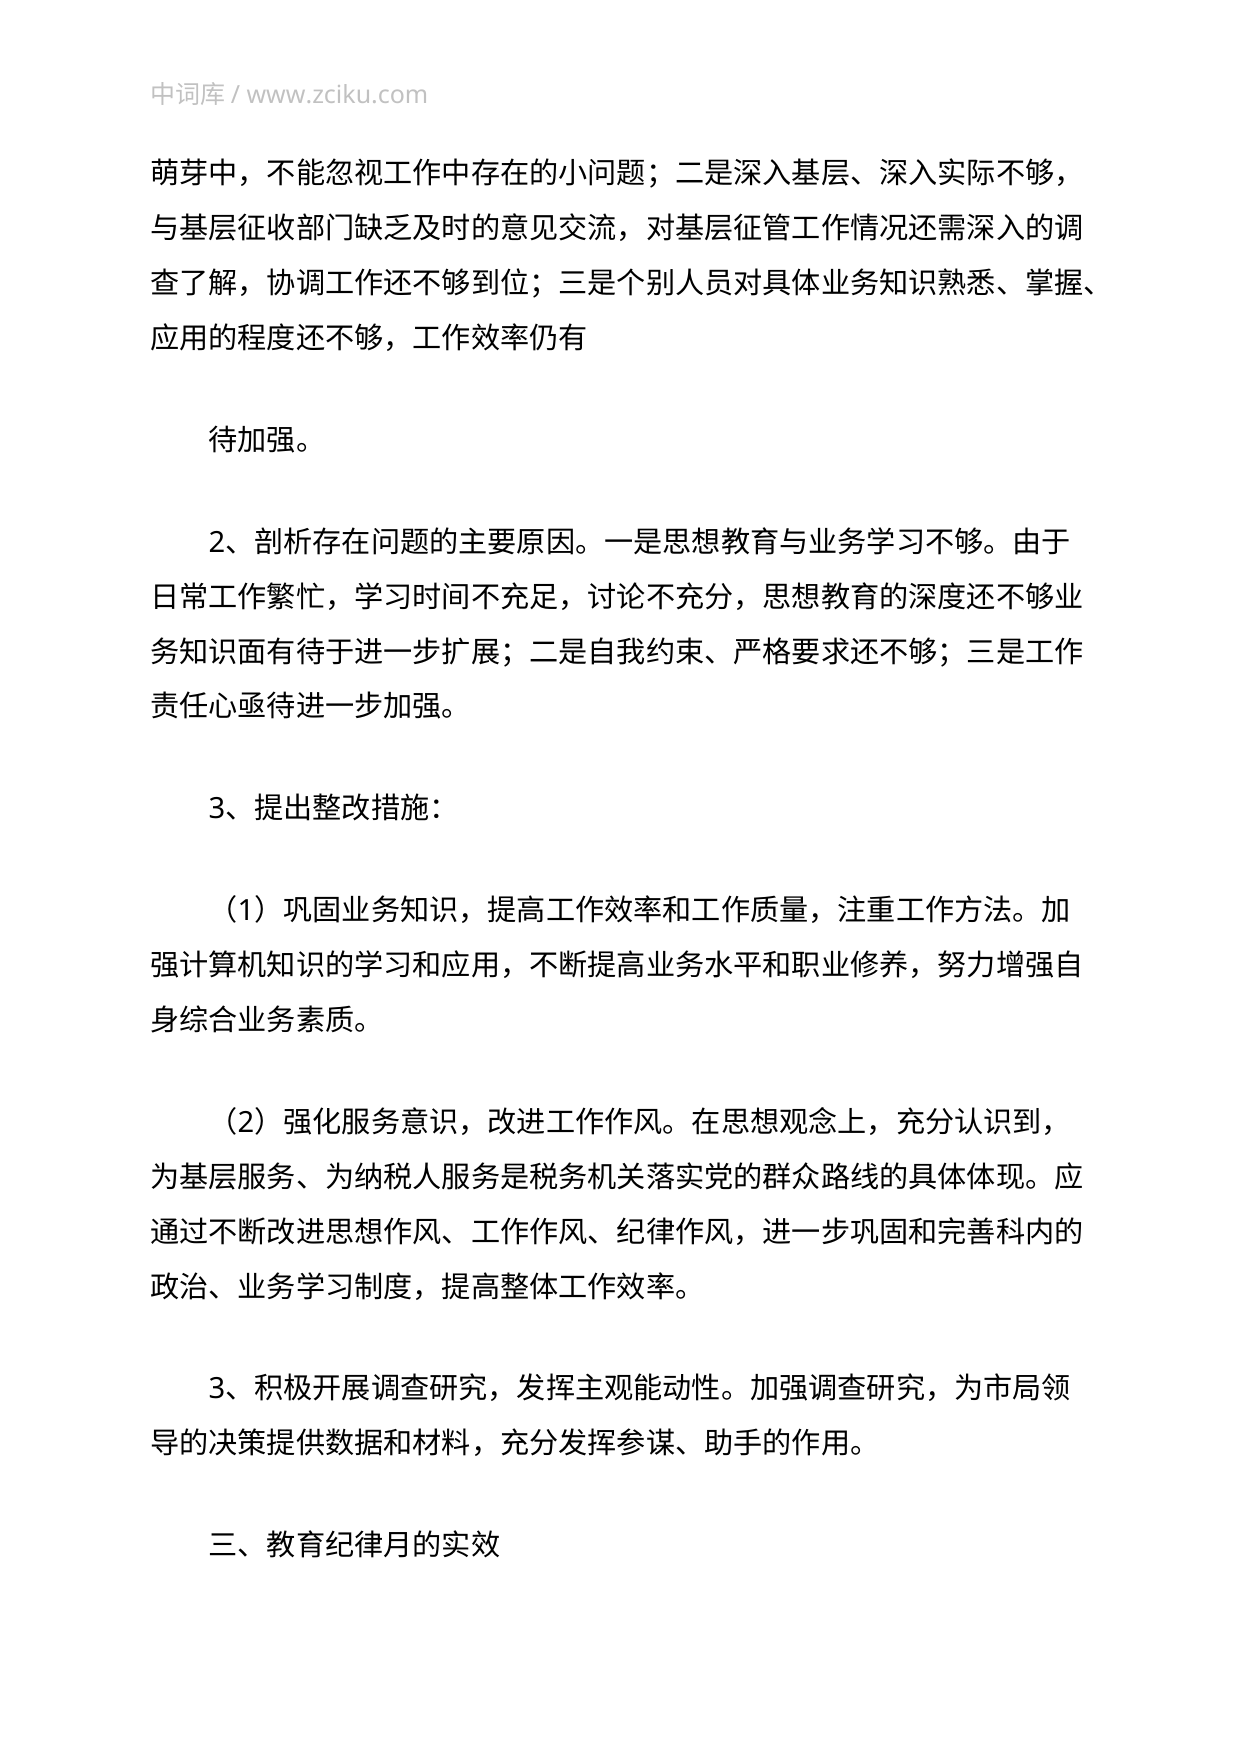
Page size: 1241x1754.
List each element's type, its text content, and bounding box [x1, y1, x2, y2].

text 3、积极开展调查研究，发挥主观能动性。加强调查研究，为市局领导的决策提供数据和材料，充分发挥参谋、助手的作用。 [150, 1365, 1090, 1462]
text 3、提出整改措施： [150, 785, 1090, 827]
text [150, 150, 1090, 357]
text 三、教育纪律月的实效 [150, 1522, 1090, 1564]
text （1）巩固业务知识，提高工作效率和工作质量，注重工作方法。加强计算机知识的学习和应用，不断提高业务水平和职业修养，努力增强自身综合业务素质。 [150, 887, 1090, 1039]
text 待加强。 [150, 416, 1090, 459]
text （2）强化服务意识，改进工作作风。在思想观念上，充分认识到，为基层服务、为纳税人服务是税务机关落实党的群众路线的具体体现。应通过不断改进思想作风、工作作风、纪律作风，进一步巩固和完善科内的政治、业务学习制度，提高整体工作效率。 [150, 1098, 1090, 1306]
text 2、剖析存在问题的主要原因。一是思想教育与业务学习不够。由于日常工作繁忙，学习时间不充足，讨论不充分，思想教育的深度还不够业务知识面有待于进一步扩展；二是自我约束、严格要求还不够；三是工作责任心亟待进一步加强。 [150, 518, 1090, 725]
